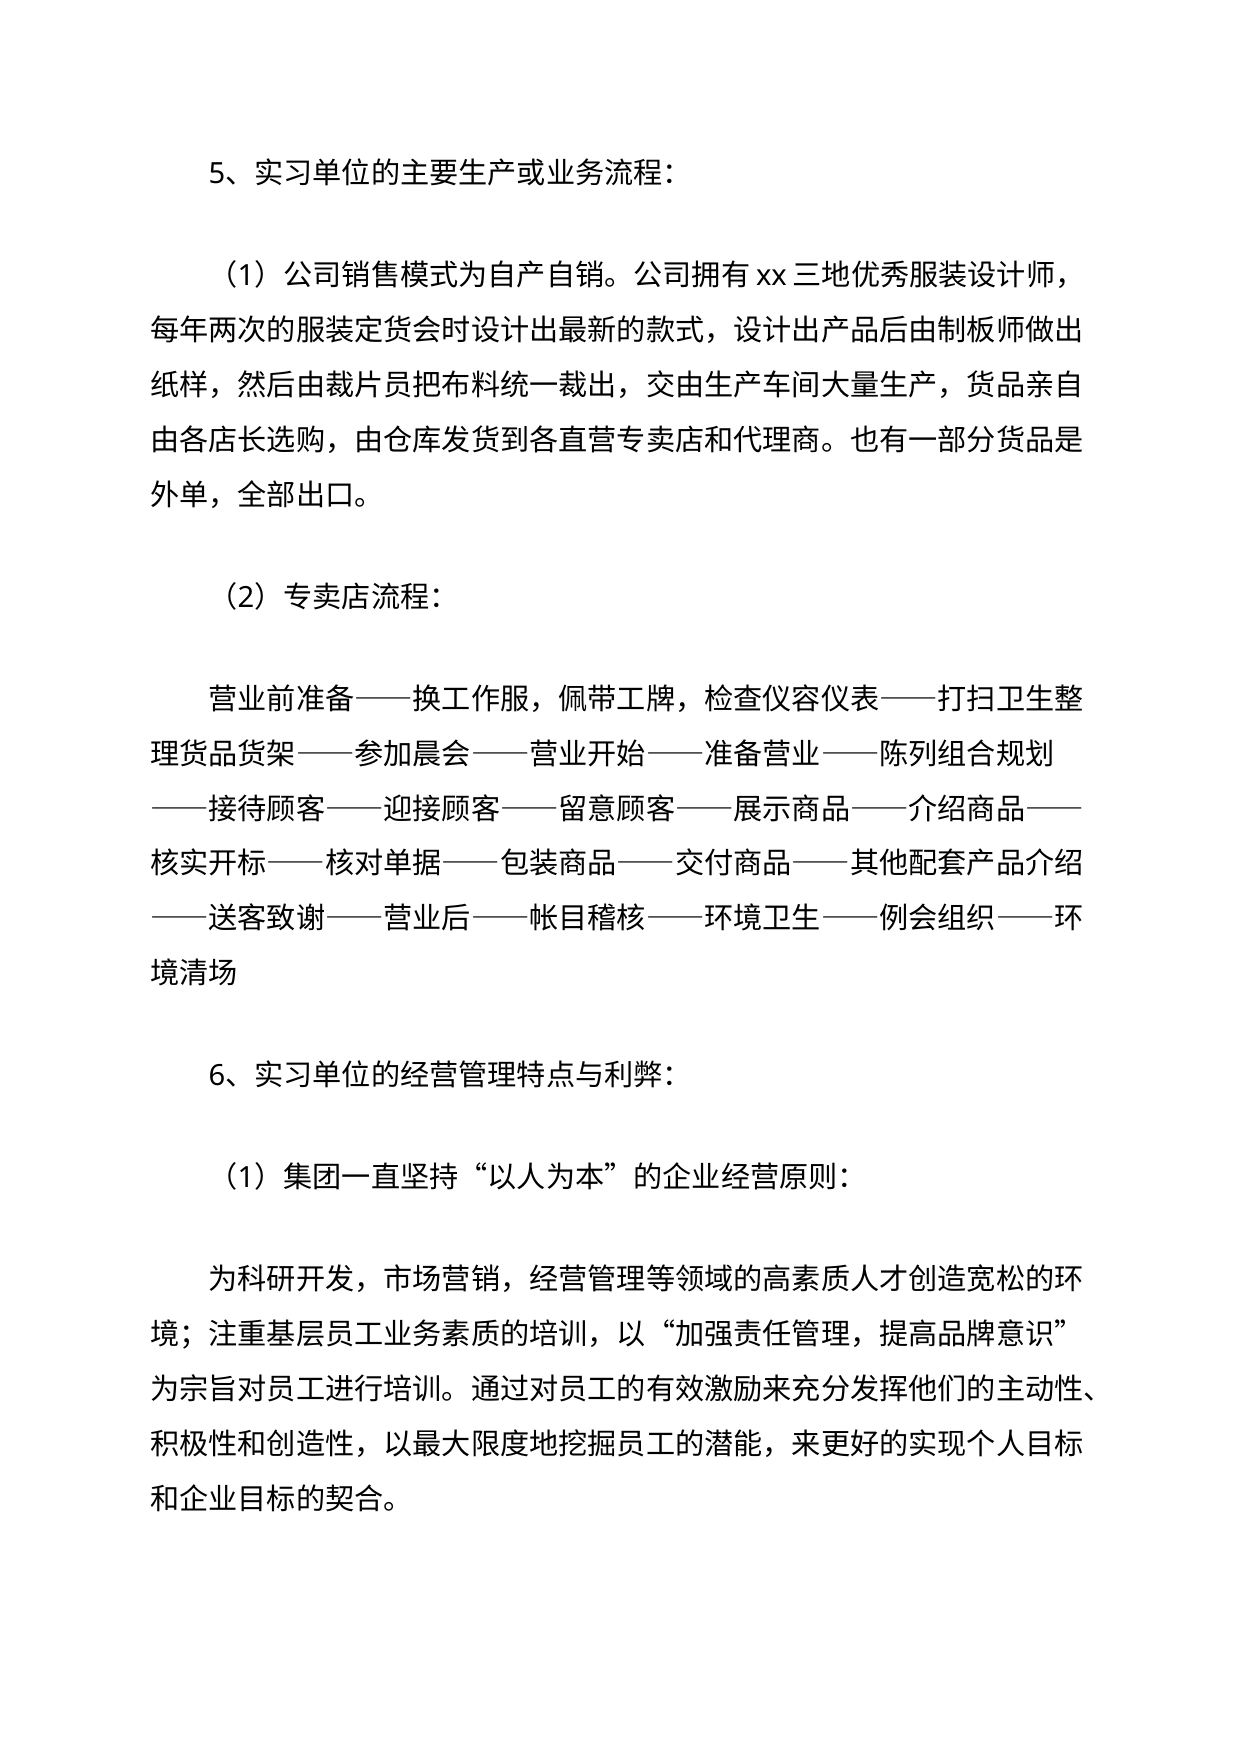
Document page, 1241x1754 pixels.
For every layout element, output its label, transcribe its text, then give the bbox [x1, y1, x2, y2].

text 5、实习单位的主要生产或业务流程： [150, 150, 1090, 192]
text 为科研开发，市场营销，经营管理等领域的高素质人才创造宽松的环境；注重基层员工业务素质的培训，以“加强责任管理，提高品牌意识”为宗旨对员工进行培训。通过对员工的有效激励来充分发挥他们的主动性、积极性和创造性，以最大限度地挖掘员工的潜能，来更好的实现个人目标和企业目标的契合。 [150, 1256, 1090, 1517]
text 营业前准备——换工作服，佩带工牌，检查仪容仪表——打扫卫生整理货品货架——参加晨会——营业开始——准备营业——陈列组合规划——接待顾客——迎接顾客——留意顾客——展示商品——介绍商品——核实开标——核对单据——包装商品——交付商品——其他配套产品介绍——送客致谢——营业后——帐目稽核——环境卫生——例会组织——环境清场 [150, 675, 1090, 992]
text 6、实习单位的经营管理特点与利弊： [150, 1052, 1090, 1094]
text （2）专卖店流程： [150, 573, 1090, 616]
text （1）集团一直坚持“以人为本”的企业经营原则： [150, 1154, 1090, 1196]
text （1）公司销售模式为自产自销。公司拥有xx三地优秀服装设计师，每年两次的服装定货会时设计出最新的款式，设计出产品后由制板师做出纸样，然后由裁片员把布料统一裁出，交由生产车间大量生产，货品亲自由各店长选购，由仓库发货到各直营专卖店和代理商。也有一部分货品是外单，全部出口。 [150, 252, 1090, 514]
